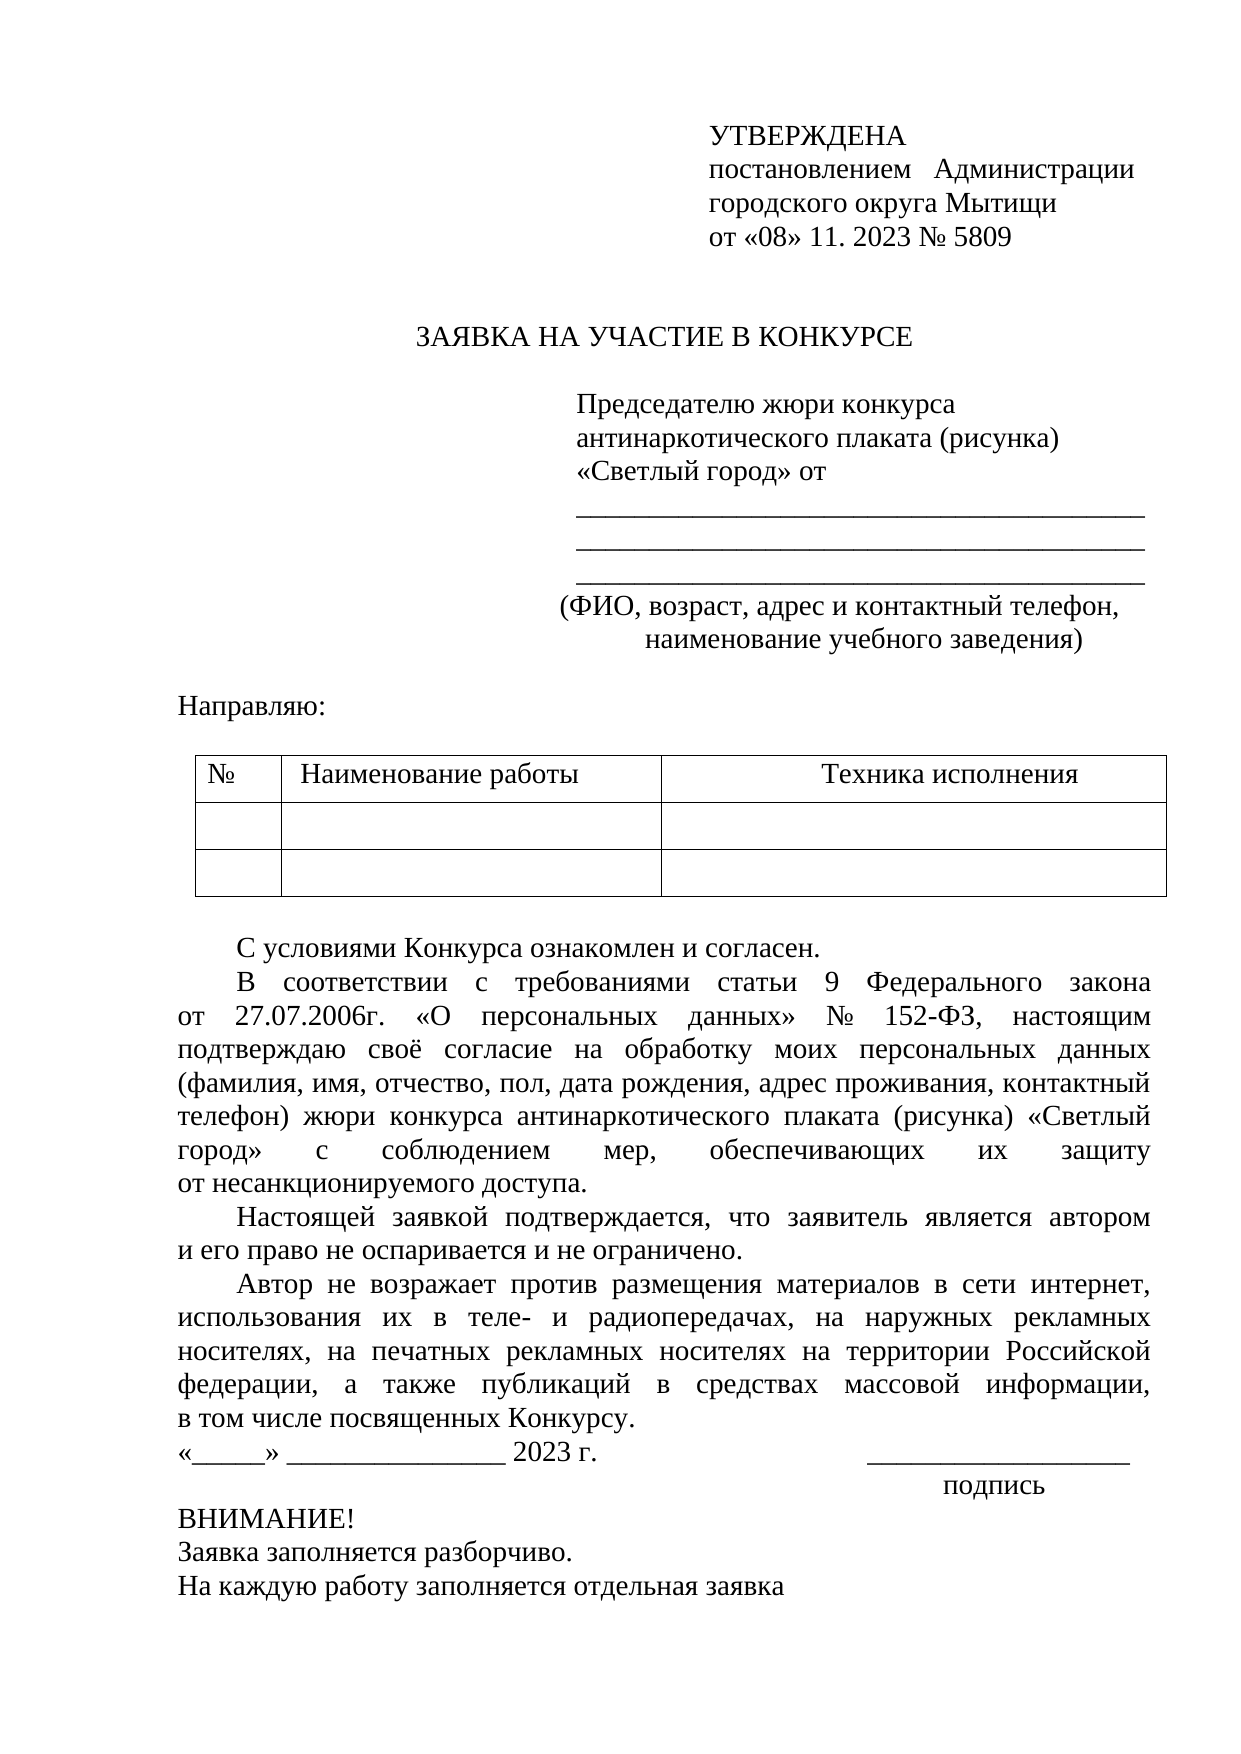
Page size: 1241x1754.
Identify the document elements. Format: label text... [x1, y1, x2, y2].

text Направляю: [177, 688, 1152, 722]
text Настоящей заявкой подтверждается, что заявитель является автором и его право не оспаривается и не ограничено. [177, 1199, 1152, 1266]
text от «08» 11. 2023 № 5809 [694, 219, 1152, 252]
text ЗАЯВКА НА УЧАСТИЕ В КОНКУРСЕ [177, 319, 1152, 353]
table_cell [196, 803, 281, 849]
text «Светлый город» от _____________________________________________________________________________________________________________________ [576, 453, 1152, 588]
text постановлением Администрации городского округа Мытищи [709, 152, 1152, 219]
table_header № [196, 756, 281, 802]
text Заявка заполняется разборчиво. [177, 1534, 1152, 1568]
text подпись [177, 1467, 1152, 1501]
table_cell [282, 803, 661, 849]
table_cell [282, 850, 661, 896]
text ВНИМАНИЕ! [177, 1501, 1152, 1534]
table_header Наименование работы [282, 756, 661, 802]
text «_____» _______________ 2023 г. __________________ [177, 1434, 1152, 1467]
text На каждую работу заполняется отдельная заявка [177, 1568, 1152, 1601]
text С условиями Конкурса ознакомлен и согласен. [177, 931, 1152, 964]
text Автор не возражает против размещения материалов в сети интернет, использования их в теле- и радиопередачах, на наружных рекламных носителях, на печатных рекламных носителях на территории Российской федерации, а также публикаций в средствах массовой информации, в том числе посвященных Конкурсу. [177, 1266, 1152, 1434]
table_cell [662, 850, 1166, 896]
table_header Техника исполнения [662, 756, 1166, 802]
text В соответствии с требованиями статьи 9 Федерального закона от 27.07.2006г. «О персональных данных» № 152-ФЗ, настоящим подтверждаю своё согласие на обработку моих персональных данных (фамилия, имя, отчество, пол, дата рождения, адрес проживания, контактный телефон) жюри конкурса антинаркотического плаката (рисунка) «Светлый город» с соблюдением мер, обеспечивающих их защиту от несанкционируемого доступа. [177, 964, 1152, 1199]
text УТВЕРЖДЕНА [709, 118, 1152, 152]
text (ФИО, возраст, адрес и контактный телефон, наименование учебного заведения) [177, 588, 1152, 655]
table_cell [662, 803, 1166, 849]
table_cell [196, 850, 281, 896]
text Председателю жюри конкурса антинаркотического плаката (рисунка) [576, 386, 1152, 453]
